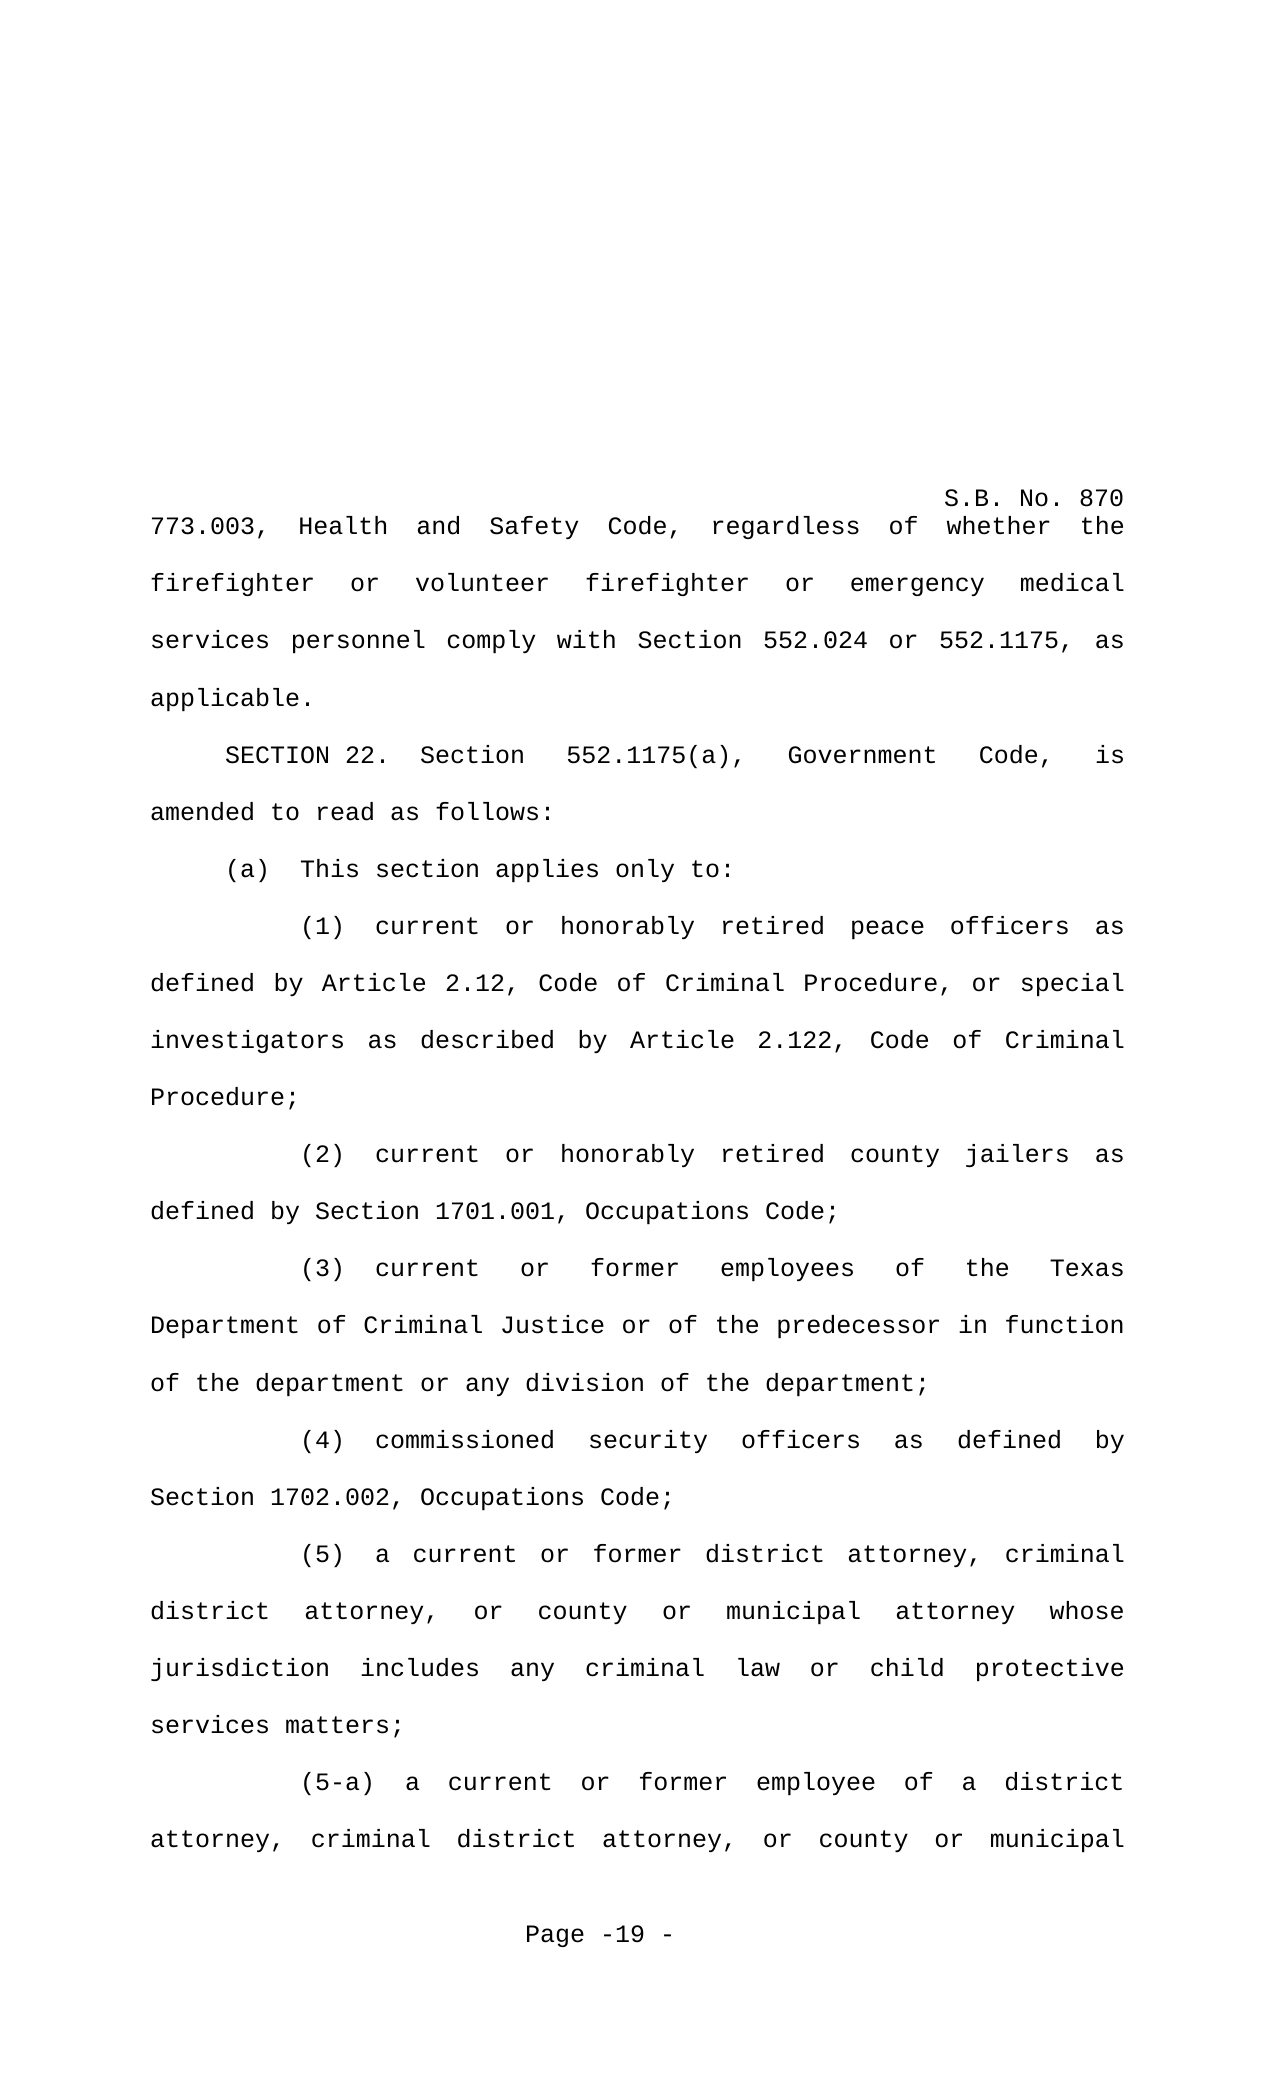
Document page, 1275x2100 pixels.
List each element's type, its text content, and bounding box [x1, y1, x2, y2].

text (2) current or honorably retired county jailers as defined by Section 1701.001, Occupations Code; [150, 1142, 1125, 1227]
text (4) commissioned security officers as defined by Section 1702.002, Occupations Code; [150, 1427, 1125, 1513]
text (3) current or former employees of the Texas Department of Criminal Justice or of the predecessor in function of the department or any division of the department; [150, 1256, 1125, 1398]
text (5) a current or former district attorney, criminal district attorney, or county or municipal attorney whose jurisdiction includes any criminal law or child protective services matters; [150, 1541, 1125, 1741]
text SECTION 22. Section 552.1175(a), Government Code, is amended to read as follows: [150, 742, 1125, 828]
text (a) This section applies only to: [150, 856, 1125, 885]
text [150, 1769, 1125, 1855]
text (1) current or honorably retired peace officers as defined by Article 2.12, Code of Criminal Procedure, or special investigators as described by Article 2.122, Code of Criminal Procedure; [150, 913, 1125, 1113]
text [150, 514, 1125, 713]
